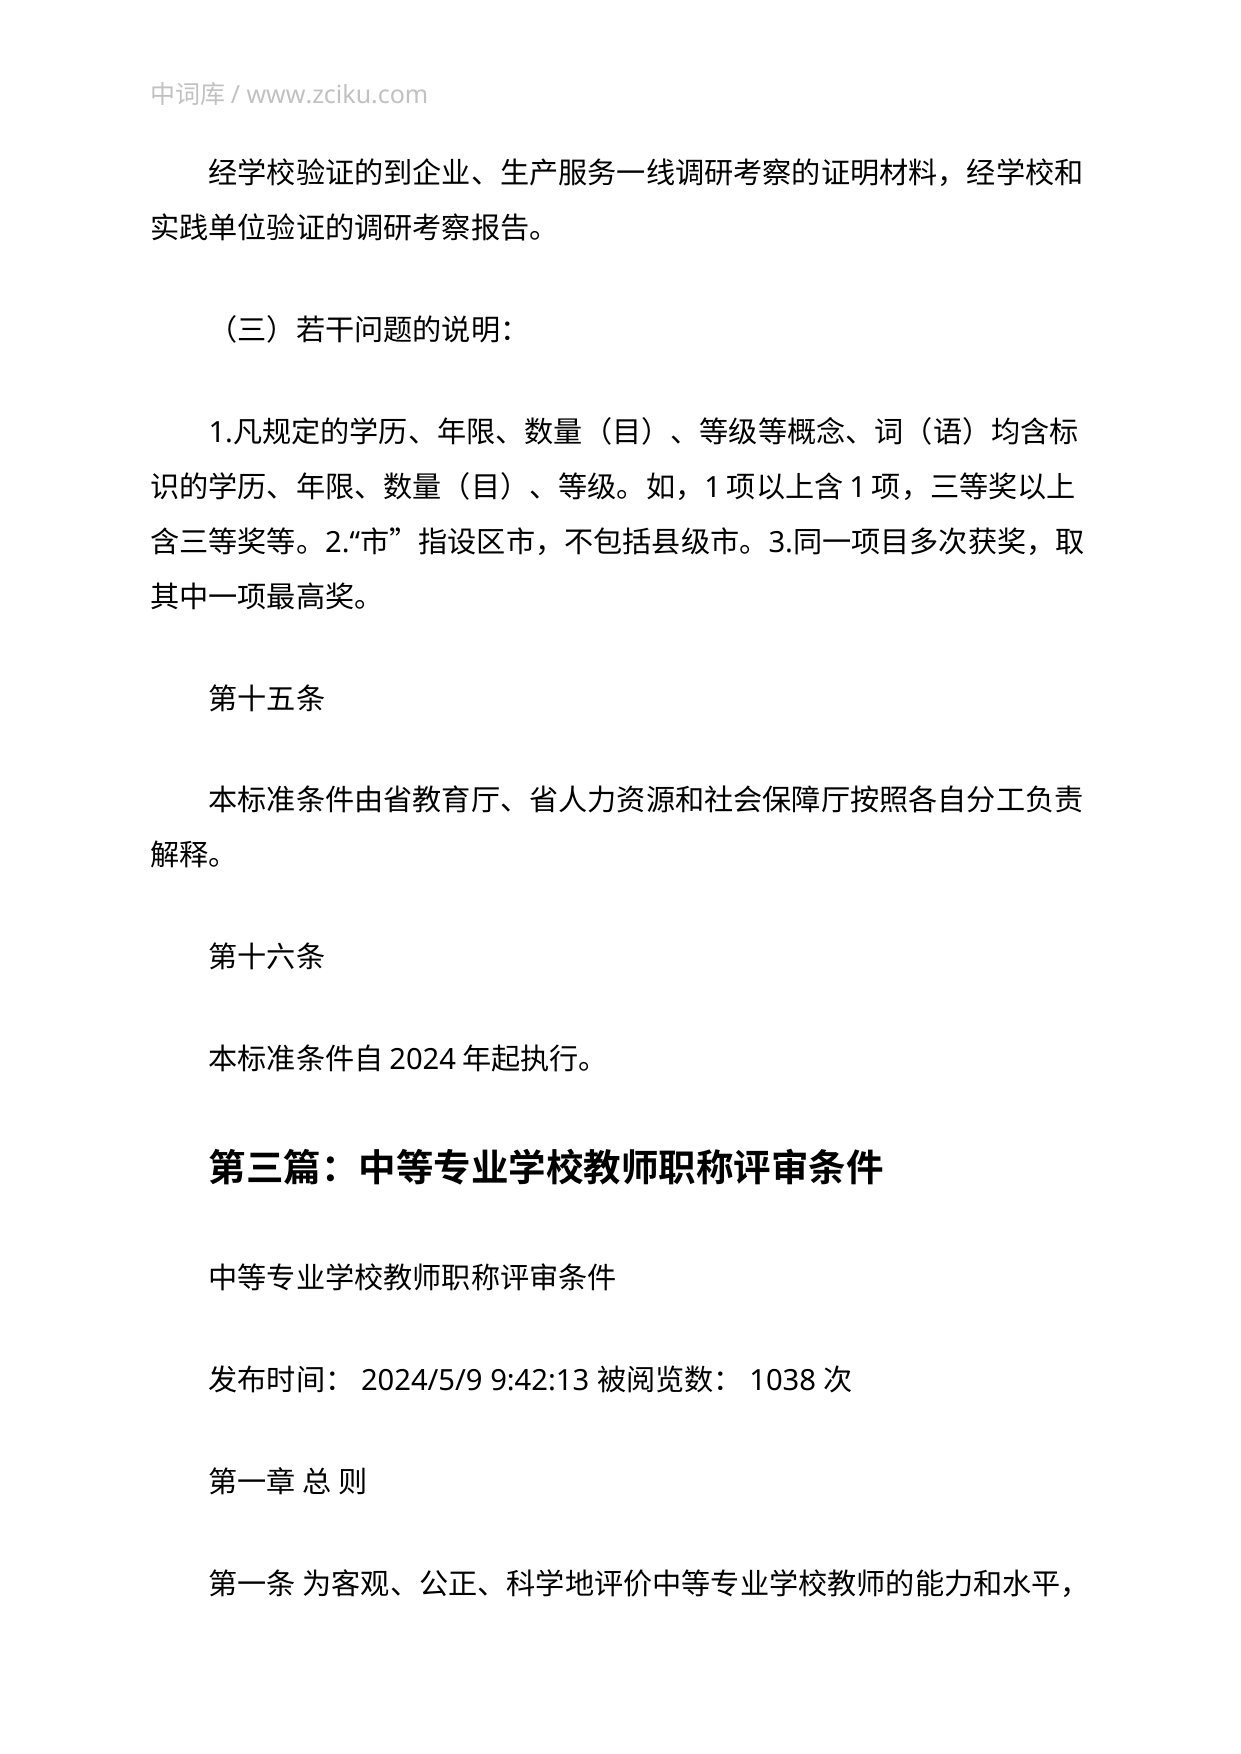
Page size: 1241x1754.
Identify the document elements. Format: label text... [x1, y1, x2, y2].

text 中等专业学校教师职称评审条件 [150, 1255, 1090, 1297]
text 第一章 总 则 [150, 1458, 1090, 1501]
text 1.凡规定的学历、年限、数量（目）、等级等概念、词（语）均含标识的学历、年限、数量（目）、等级。如，1项以上含1项，三等奖以上含三等奖等。2.“市”指设区市，不包括县级市。3.同一项目多次获奖，取其中一项最高奖。 [150, 408, 1090, 616]
text 第十六条 [150, 934, 1090, 976]
text 本标准条件自2024年起执行。 [150, 1035, 1090, 1078]
text （三）若干问题的说明： [150, 307, 1090, 349]
text 本标准条件由省教育厅、省人力资源和社会保障厅按照各自分工负责解释。 [150, 777, 1090, 874]
text 第三篇：中等专业学校教师职称评审条件 [150, 1137, 1090, 1192]
text 发布时间： 2024/5/9 9:42:13 被阅览数： 1038 次 [150, 1357, 1090, 1399]
text 第十五条 [150, 675, 1090, 717]
text 经学校验证的到企业、生产服务一线调研考察的证明材料，经学校和实践单位验证的调研考察报告。 [150, 150, 1090, 247]
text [150, 1560, 1090, 1603]
